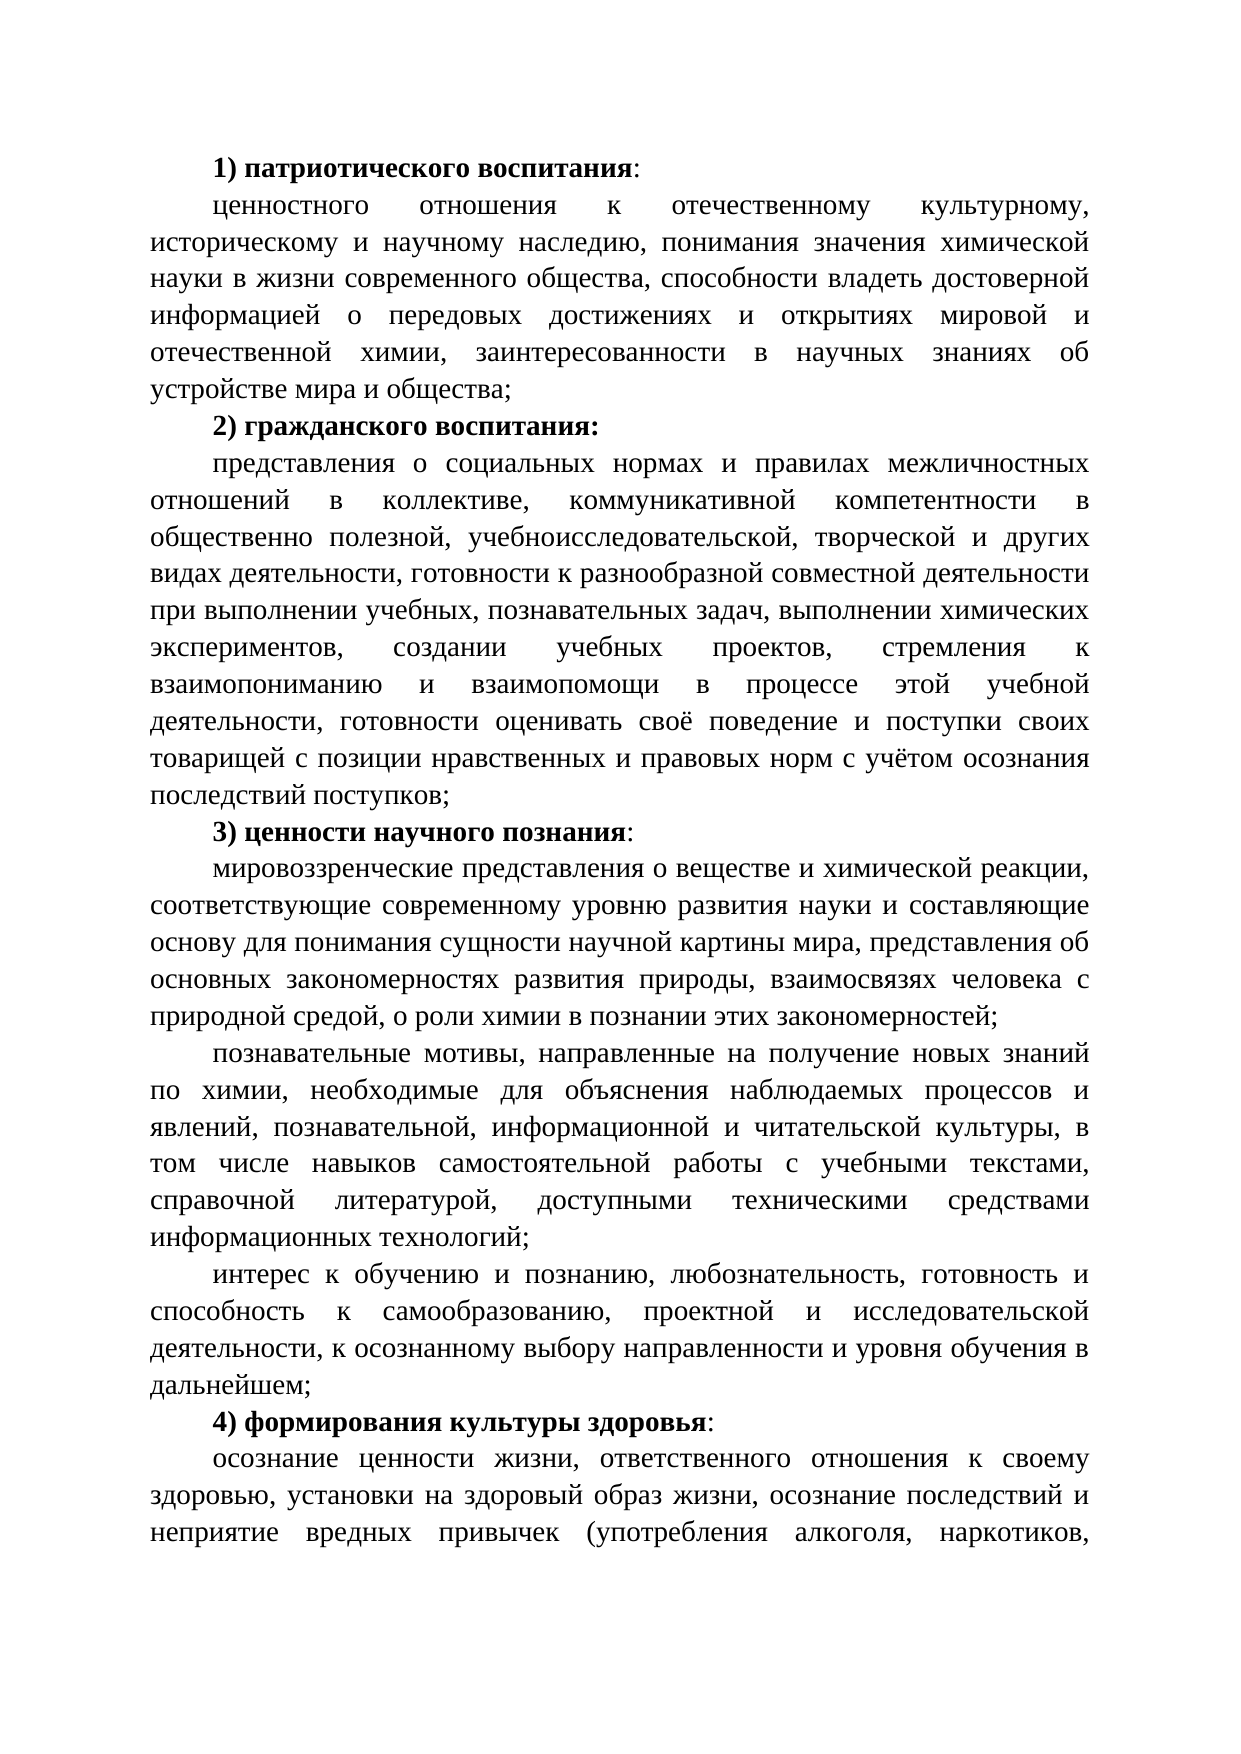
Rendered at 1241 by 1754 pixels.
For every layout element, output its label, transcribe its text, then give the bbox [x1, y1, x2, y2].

text 2) гражданского воспитания: [150, 408, 1090, 442]
text представления о социальных нормах и правилах межличностных отношений в коллективе, коммуникативной компетентности в общественно полезной, учебно­исследовательской, творческой и других видах деятельности, готовности к разнообразной совместной деятельности при выполнении учебных, познавательных задач, выполнении химических экспериментов, создании учебных проектов, стремления к взаимопониманию и взаимопомощи в процессе этой учебной деятельности, готовности оценивать своё поведение и поступки своих товарищей с позиции нравственных и правовых норм с учётом осознания последствий поступков; [150, 445, 1090, 810]
text 3) ценности научного познания: [150, 814, 1090, 847]
text интерес к обучению и познанию, любознательность, готовность и способность к самообразованию, проектной и исследовательской деятельности, к осознанному выбору направленности и уровня обучения в дальнейшем; [150, 1256, 1090, 1400]
text 4) формирования культуры здоровья: [150, 1404, 1090, 1437]
text 1) патриотического воспитания: [150, 150, 1090, 183]
text ценностного отношения к отечественному культурному, историческому и научному наследию, понимания значения химической науки в жизни современного общества, способности владеть достоверной информацией о передовых достижениях и открытиях мировой и отечественной химии, заинтересованности в научных знаниях об устройстве мира и общества; [150, 187, 1090, 405]
text мировоззренческие представления о веществе и химической реакции, соответствующие современному уровню развития науки и составляющие основу для понимания сущности научной картины мира, представления об основных закономерностях развития природы, взаимосвязях человека с природной средой, о роли химии в познании этих закономерностей; [150, 851, 1090, 1032]
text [150, 1441, 1090, 1548]
text познавательные мотивы, направленные на получение новых знаний по химии, необходимые для объяснения наблюдаемых процессов и явлений, познавательной, информационной и читательской культуры, в том числе навыков самостоятельной работы с учебными текстами, справочной литературой, доступными техническими средствами информационных технологий; [150, 1035, 1090, 1253]
